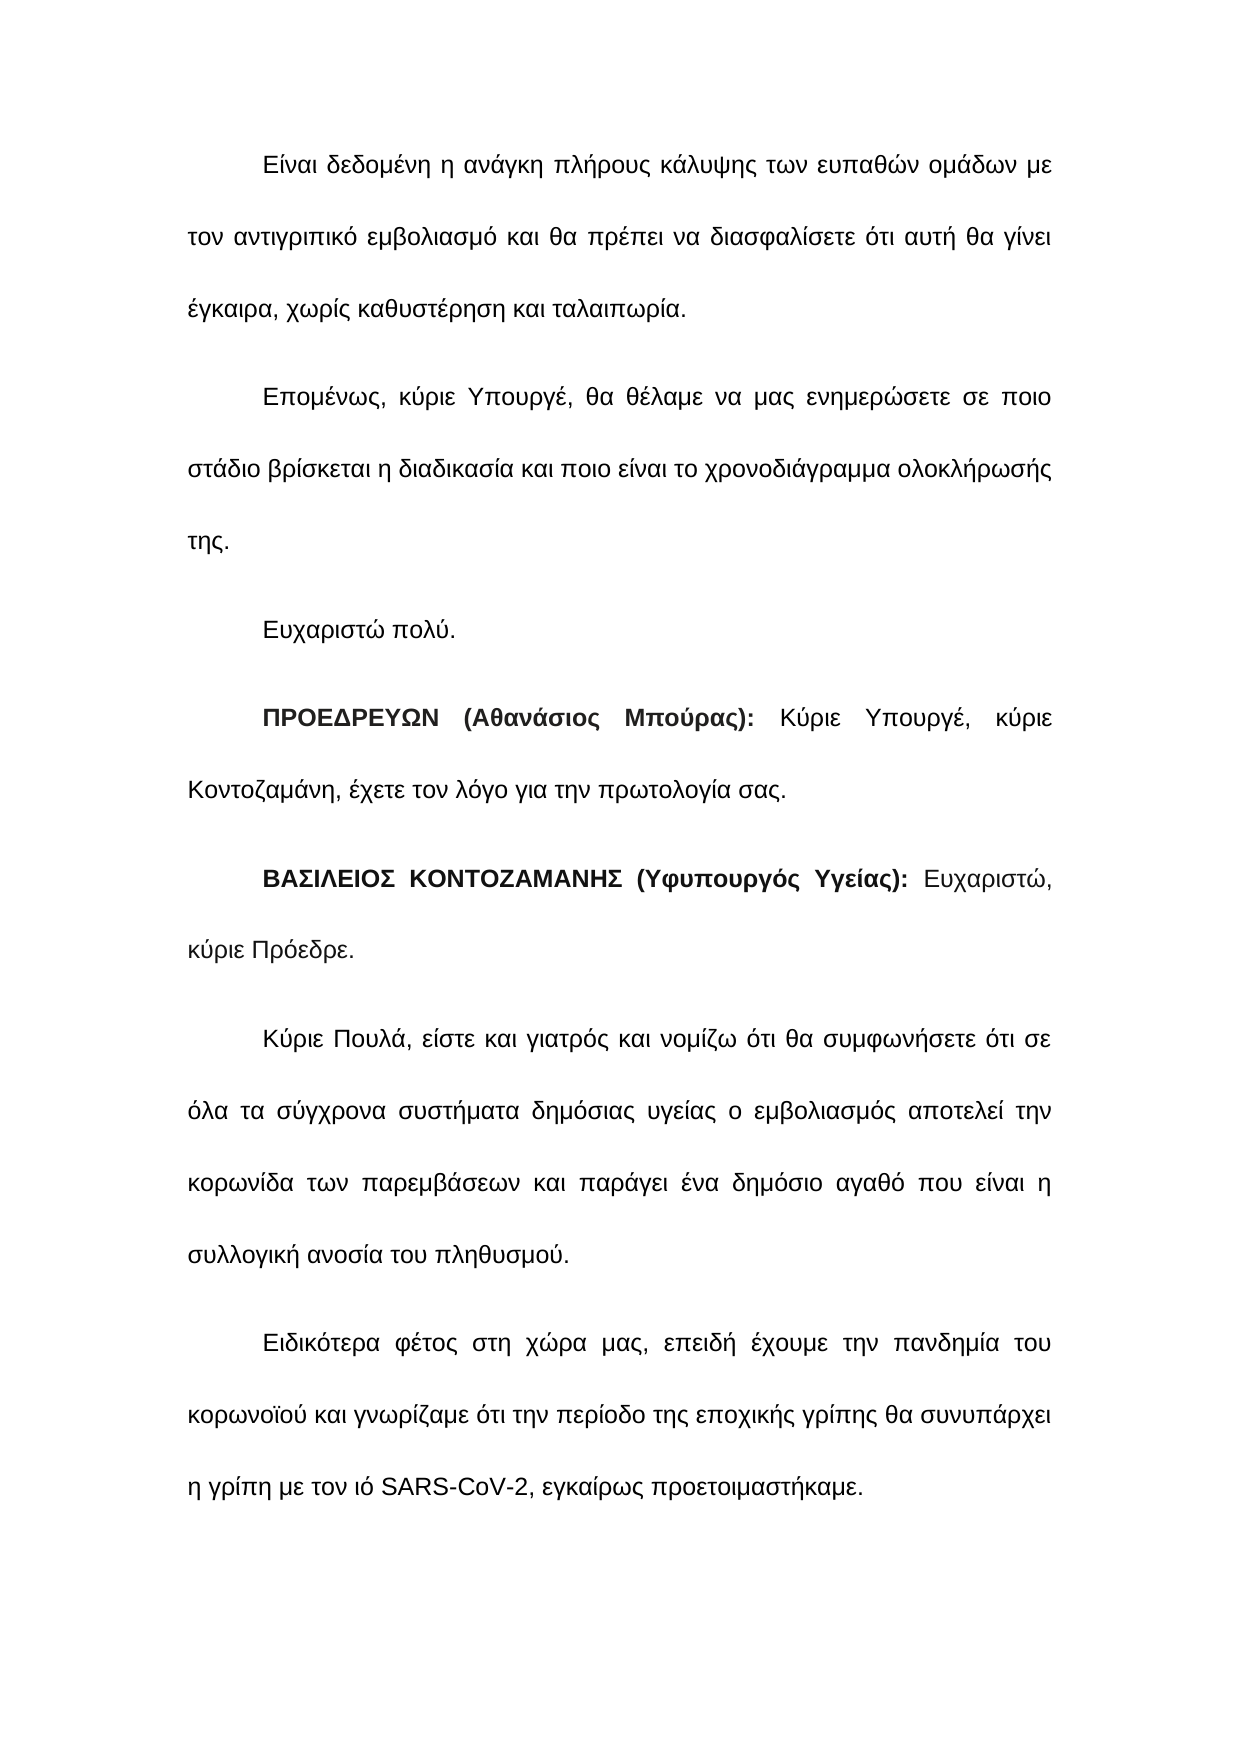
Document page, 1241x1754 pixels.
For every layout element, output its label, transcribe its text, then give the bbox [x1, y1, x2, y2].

text Κύριε Πουλά, είστε και γιατρός και νομίζω ότι θα συμφωνήσετε ότι σε όλα τα σύγχρονα συστήματα δημόσιας υγείας ο εμβολιασμός αποτελεί την κορωνίδα των παρεμβάσεων και παράγει ένα δημόσιο αγαθό που είναι η συλλογική ανοσία του πληθυσμού. [187, 1024, 1053, 1268]
text Ειδικότερα φέτος στη χώρα μας, επειδή έχουμε την πανδημία του κορωνοϊού και γνωρίζαμε ότι την περίοδο της εποχικής γρίπης θα συνυπάρχει η γρίπη με τον ιό SARS-CoV-2, εγκαίρως προετοιμαστήκαμε. [187, 1328, 1053, 1501]
text Ευχαριστώ πολύ. [187, 614, 1053, 643]
text Επομένως, κύριε Υπουργέ, θα θέλαμε να μας ενημερώσετε σε ποιο στάδιο βρίσκεται η διαδικασία και ποιο είναι το χρονοδιάγραμμα ολοκλήρωσής της. [187, 382, 1053, 555]
text ΠΡΟΕΔΡΕΥΩΝ (Αθανάσιος Μπούρας): Κύριε Υπουργέ, κύριε Κοντοζαμάνη, έχετε τον λόγο για την πρωτολογία σας. [187, 703, 1053, 804]
text Είναι δεδομένη η ανάγκη πλήρους κάλυψης των ευπαθών ομάδων με τον αντιγριπικό εμβολιασμό και θα πρέπει να διασφαλίσετε ότι αυτή θα γίνει έγκαιρα, χωρίς καθυστέρηση και ταλαιπωρία. [187, 150, 1053, 322]
text ΒΑΣΙΛΕΙΟΣ ΚΟΝΤΟΖΑΜΑΝΗΣ (Υφυπουργός Υγείας): Ευχαριστώ, κύριε Πρόεδρε. [187, 863, 1053, 964]
